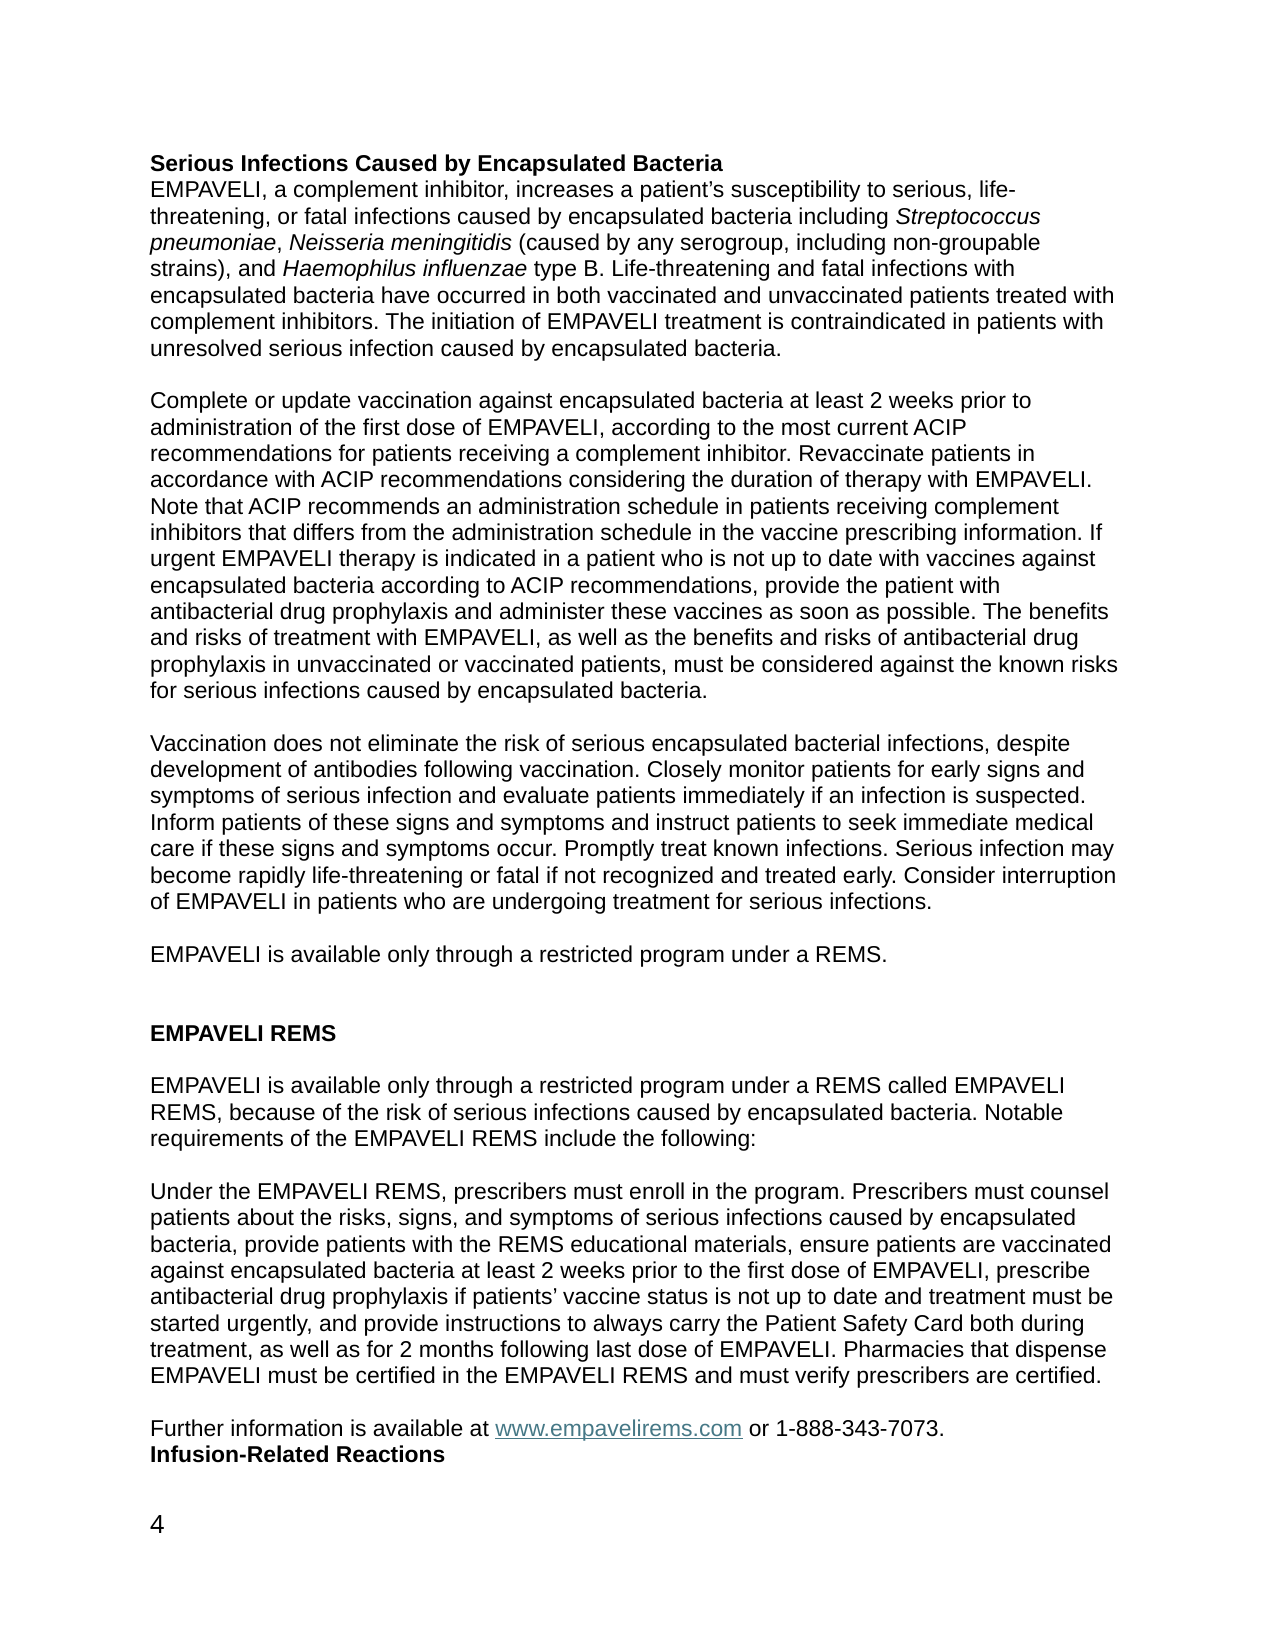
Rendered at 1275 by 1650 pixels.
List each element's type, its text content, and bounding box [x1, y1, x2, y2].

text EMPAVELI REMS [150, 1020, 1125, 1046]
text EMPAVELI is available only through a restricted program under a REMS called EMPAVELI REMS, because of the risk of serious infections caused by encapsulated bacteria. Notable requirements of the EMPAVELI REMS include the following: [150, 1072, 1125, 1151]
text Vaccination does not eliminate the risk of serious encapsulated bacterial infections, despite development of antibodies following vaccination. Closely monitor patients for early signs and symptoms of serious infection and evaluate patients immediately if an infection is suspected. Inform patients of these signs and symptoms and instruct patients to seek immediate medical care if these signs and symptoms occur. Promptly treat known infections. Serious infection may become rapidly life-threatening or fatal if not recognized and treated early. Consider interruption of EMPAVELI in patients who are undergoing treatment for serious infections. [150, 730, 1125, 914]
text Infusion-Related Reactions [150, 1441, 1125, 1468]
text Serious Infections Caused by Encapsulated Bacteria [150, 150, 1125, 176]
text Complete or update vaccination against encapsulated bacteria at least 2 weeks prior to administration of the first dose of EMPAVELI, according to the most current ACIP recommendations for patients receiving a complement inhibitor. Revaccinate patients in accordance with ACIP recommendations considering the duration of therapy with EMPAVELI. Note that ACIP recommends an administration schedule in patients receiving complement inhibitors that differs from the administration schedule in the vaccine prescribing information. If urgent EMPAVELI therapy is indicated in a patient who is not up to date with vaccines against encapsulated bacteria according to ACIP recommendations, provide the patient with antibacterial drug prophylaxis and administer these vaccines as soon as possible. The benefits and risks of treatment with EMPAVELI, as well as the benefits and risks of antibacterial drug prophylaxis in unvaccinated or vaccinated patients, must be considered against the known risks for serious infections caused by encapsulated bacteria. [150, 387, 1125, 703]
text EMPAVELI is available only through a restricted program under a REMS. [150, 941, 1125, 967]
text Under the EMPAVELI REMS, prescribers must enroll in the program. Prescribers must counsel patients about the risks, signs, and symptoms of serious infections caused by encapsulated bacteria, provide patients with the REMS educational materials, ensure patients are vaccinated against encapsulated bacteria at least 2 weeks prior to the first dose of EMPAVELI, prescribe antibacterial drug prophylaxis if patients’ vaccine status is not up to date and treatment must be started urgently, and provide instructions to always carry the Patient Safety Card both during treatment, as well as for 2 months following last dose of EMPAVELI. Pharmacies that dispense EMPAVELI must be certified in the EMPAVELI REMS and must verify prescribers are certified. [150, 1178, 1125, 1389]
text Further information is available at www.empavelirems.com or 1-888-343-7073. [150, 1415, 1125, 1441]
text EMPAVELI, a complement inhibitor, increases a patient’s susceptibility to serious, life-threatening, or fatal infections caused by encapsulated bacteria including Streptococcus pneumoniae, Neisseria meningitidis (caused by any serogroup, including non-groupable strains), and Haemophilus influenzae type B. Life-threatening and fatal infections with encapsulated bacteria have occurred in both vaccinated and unvaccinated patients treated with complement inhibitors. The initiation of EMPAVELI treatment is contraindicated in patients with unresolved serious infection caused by encapsulated bacteria. [150, 176, 1125, 361]
